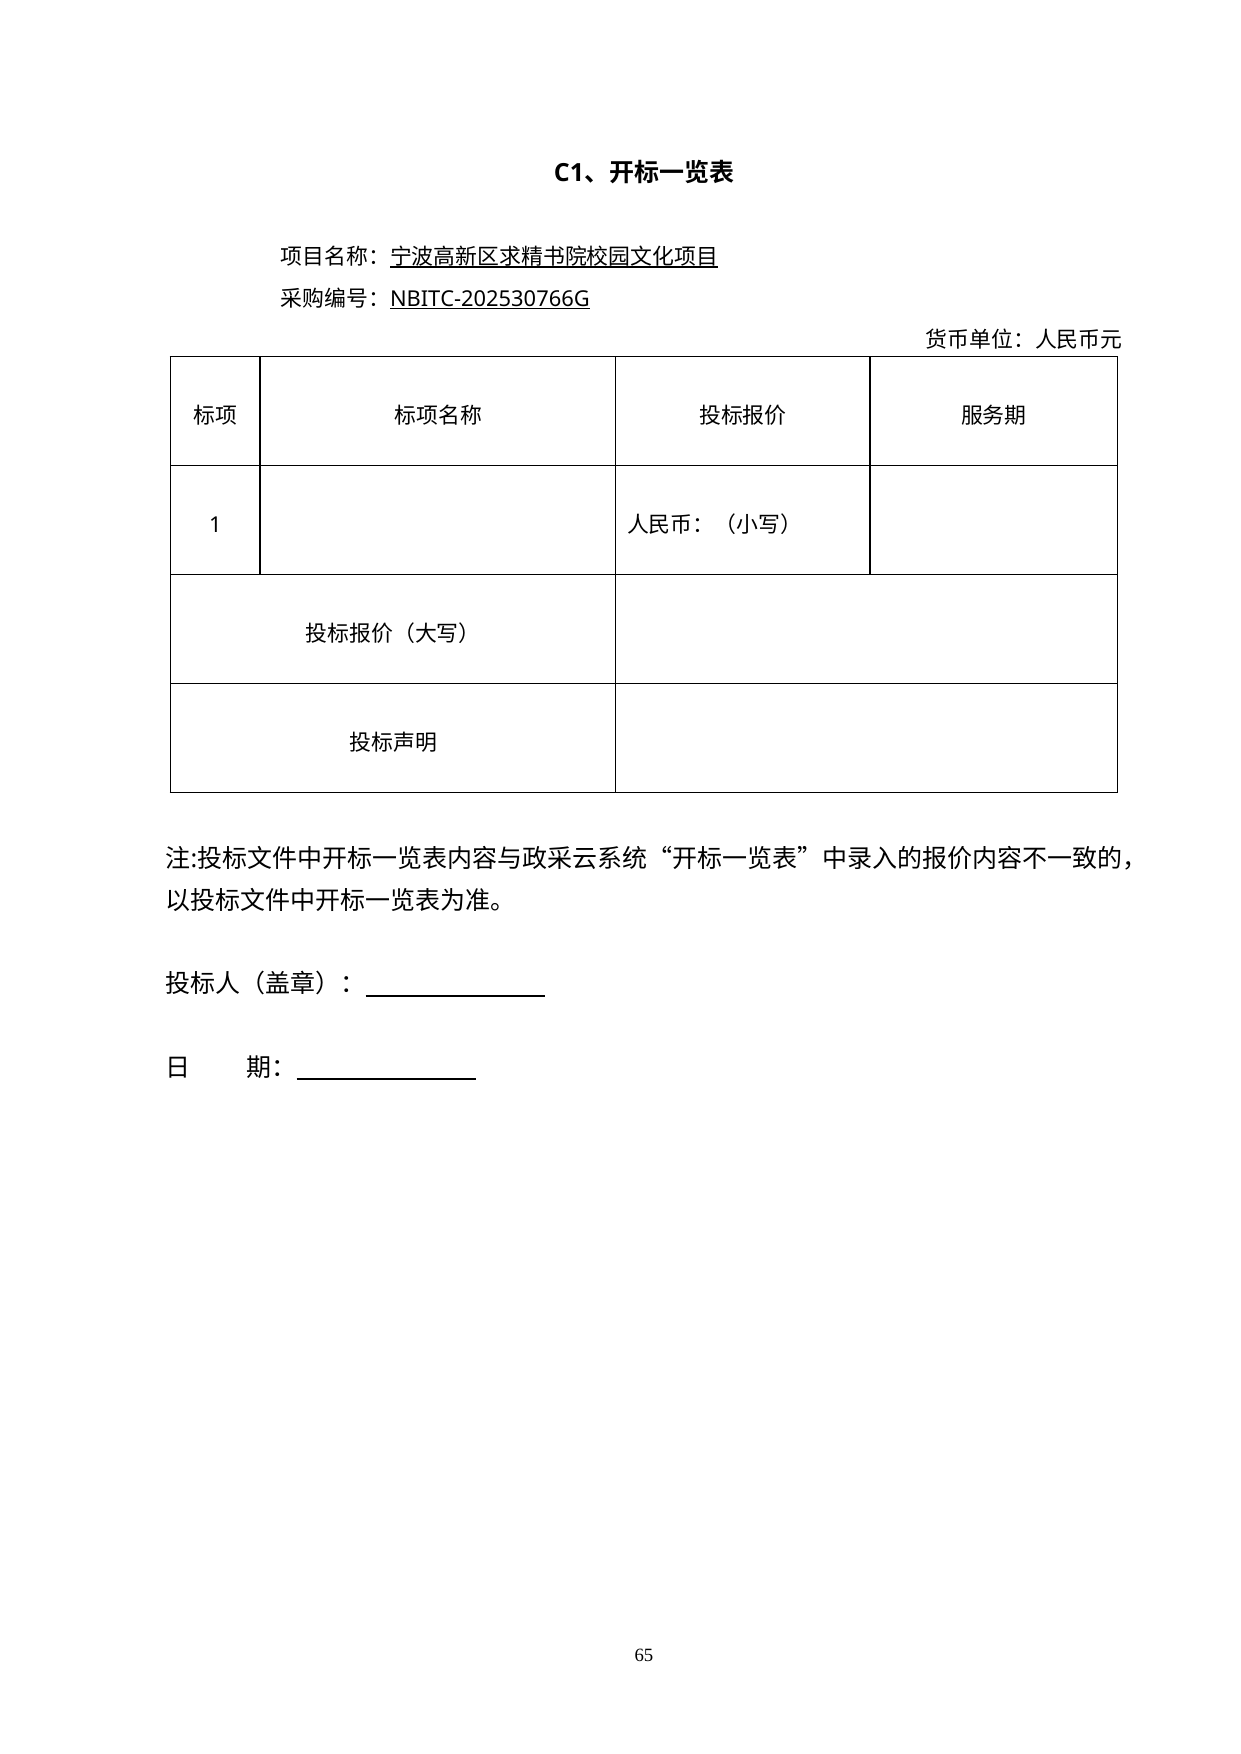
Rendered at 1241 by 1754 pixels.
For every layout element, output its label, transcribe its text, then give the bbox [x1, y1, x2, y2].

text C1、开标一览表 [165, 148, 1122, 189]
table_cell [261, 466, 615, 574]
table_cell [616, 575, 1117, 683]
table_cell 人民币：（小写） [616, 466, 869, 574]
text 项目名称：宁波高新区求精书院校园文化项目 [280, 231, 1122, 273]
table_cell 投标声明 [171, 684, 615, 792]
text 货币单位：人民币元 [280, 314, 1122, 356]
table_header 标项名称 [261, 357, 615, 465]
table_cell 投标报价（大写） [171, 575, 615, 683]
table_cell 1 [171, 466, 259, 574]
table_cell [616, 684, 1117, 792]
table_header 标项 [171, 357, 259, 465]
table_cell [871, 466, 1117, 574]
text 注:投标文件中开标一览表内容与政采云系统“开标一览表”中录入的报价内容不一致的，以投标文件中开标一览表为准。 [165, 834, 1122, 918]
text 投标人（盖章）： [165, 959, 1122, 1001]
text 日 期： [165, 1043, 1122, 1084]
table_header 服务期 [871, 357, 1117, 465]
text 采购编号：NBITC-202530766G [280, 273, 1122, 314]
table_header 投标报价 [616, 357, 869, 465]
